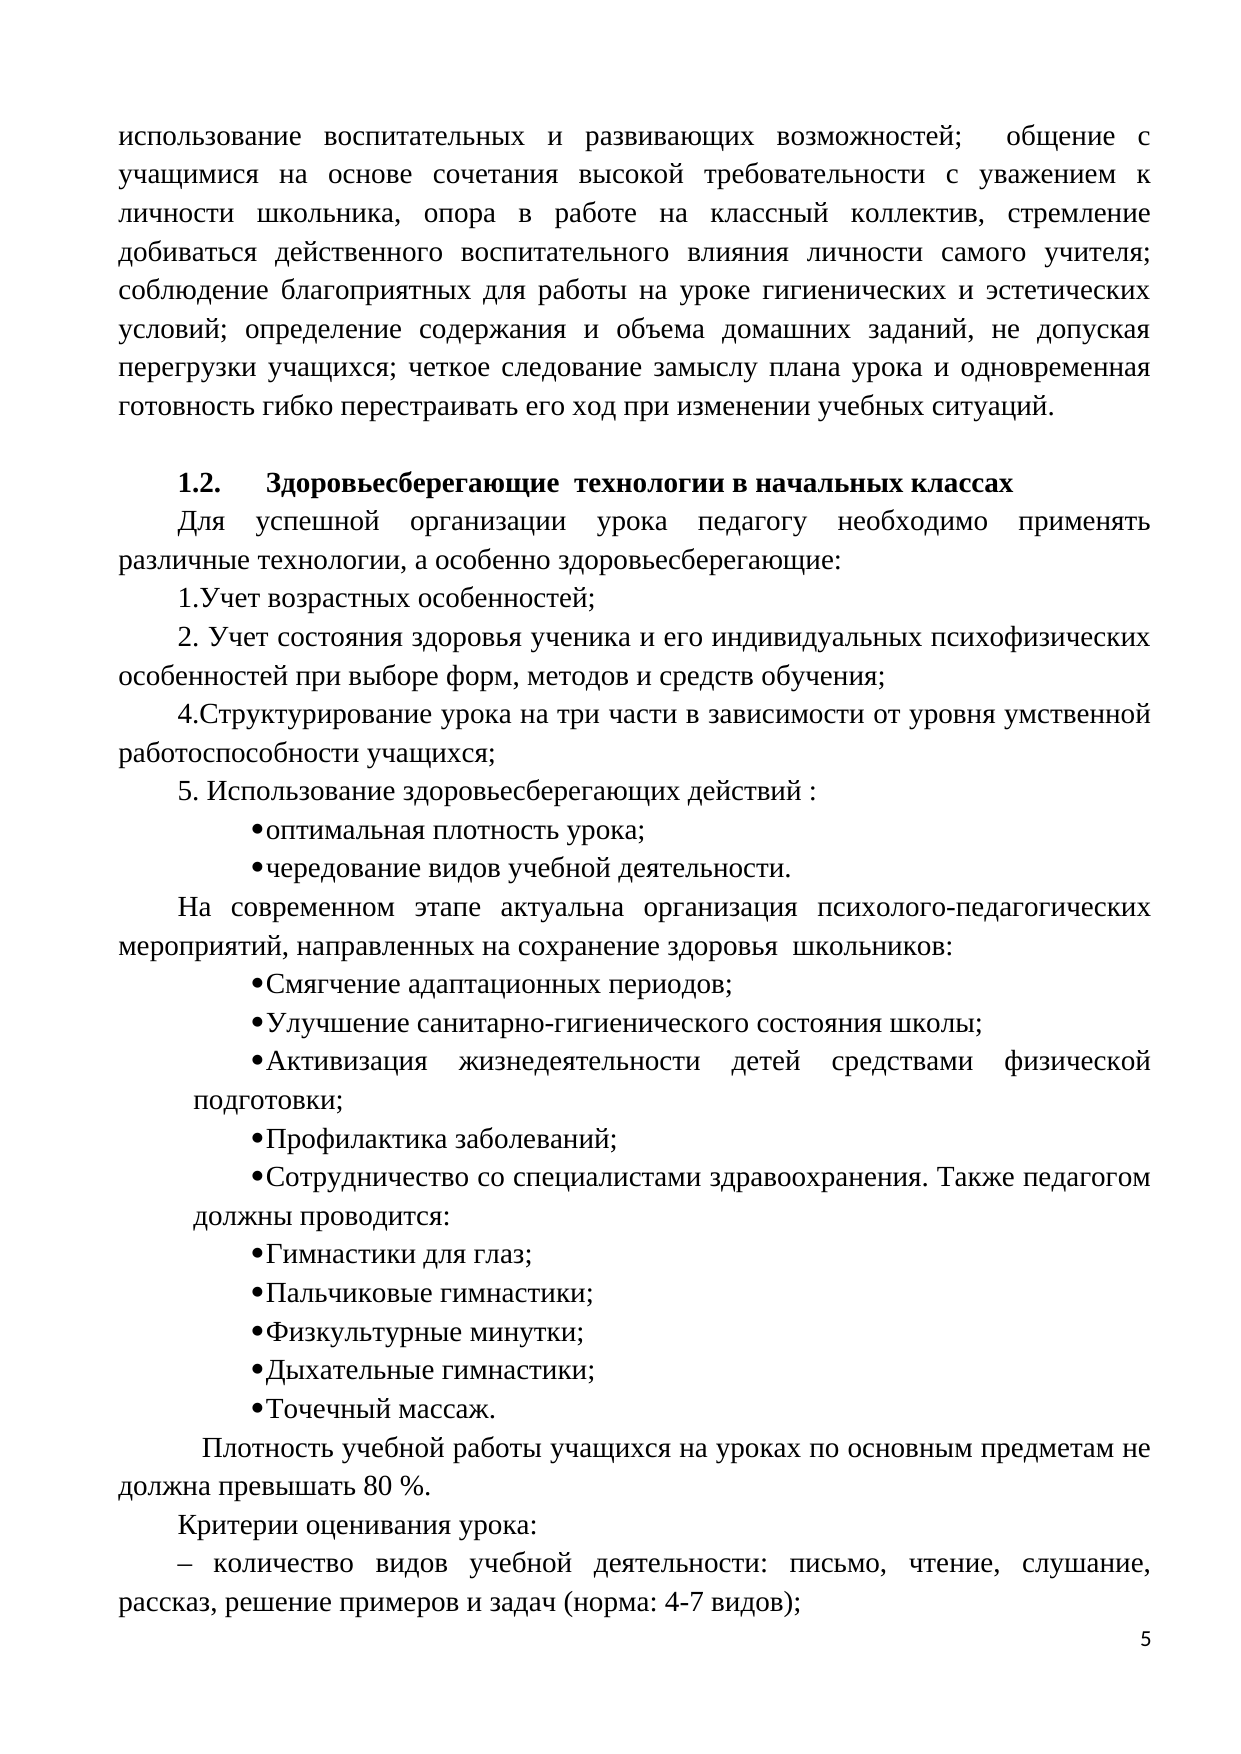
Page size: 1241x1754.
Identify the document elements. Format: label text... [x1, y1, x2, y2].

list Физкультурные минутки; [193, 1314, 1152, 1347]
list Пальчиковые гимнастики; [193, 1275, 1152, 1309]
list Дыхательные гимнастики; [193, 1352, 1152, 1386]
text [118, 118, 1152, 421]
list Для успешной организации урока педагогу необходимо применять различные технологии, а особенно здоровьесберегающие: [118, 503, 1152, 576]
list Сотрудничество со специалистами здравоохранения. Также педагогом должны проводится: [193, 1159, 1152, 1232]
list оптимальная плотность урока; [193, 812, 1152, 846]
list Профилактика заболеваний; [193, 1121, 1152, 1154]
list 1.Учет возрастных особенностей; [118, 581, 1152, 614]
list Активизация жизнедеятельности детей средствами физической подготовки; [193, 1043, 1152, 1116]
list чередование видов учебной деятельности. [193, 851, 1152, 884]
list Точечный массаж. [193, 1391, 1152, 1425]
list Смягчение адаптационных периодов; [193, 966, 1152, 1000]
list 4.Структурирование урока на три части в зависимости от уровня умственной работоспособности учащихся; [118, 696, 1152, 768]
list Здоровьесберегающие технологии в начальных классах [118, 465, 1152, 498]
list Улучшение санитарно-гигиенического состояния школы; [193, 1005, 1152, 1038]
list На современном этапе актуальна организация психолого-педагогических мероприятий, направленных на сохранение здоровья школьников: [118, 889, 1152, 961]
list – количество видов учебной деятельности: письмо, чтение, слушание, рассказ, решение примеров и задач (норма: 4-7 видов); [118, 1545, 1152, 1617]
list Критерии оценивания урока: [118, 1507, 1152, 1540]
list 2. Учет состояния здоровья ученика и его индивидуальных психофизических особенностей при выборе форм, методов и средств обучения; [118, 619, 1152, 691]
list Гимнастики для глаз; [193, 1237, 1152, 1270]
list 5. Использование здоровьесберегающих действий : [118, 773, 1152, 807]
list Плотность учебной работы учащихся на уроках по основным предметам не должна превышать 80 %. [118, 1430, 1152, 1502]
